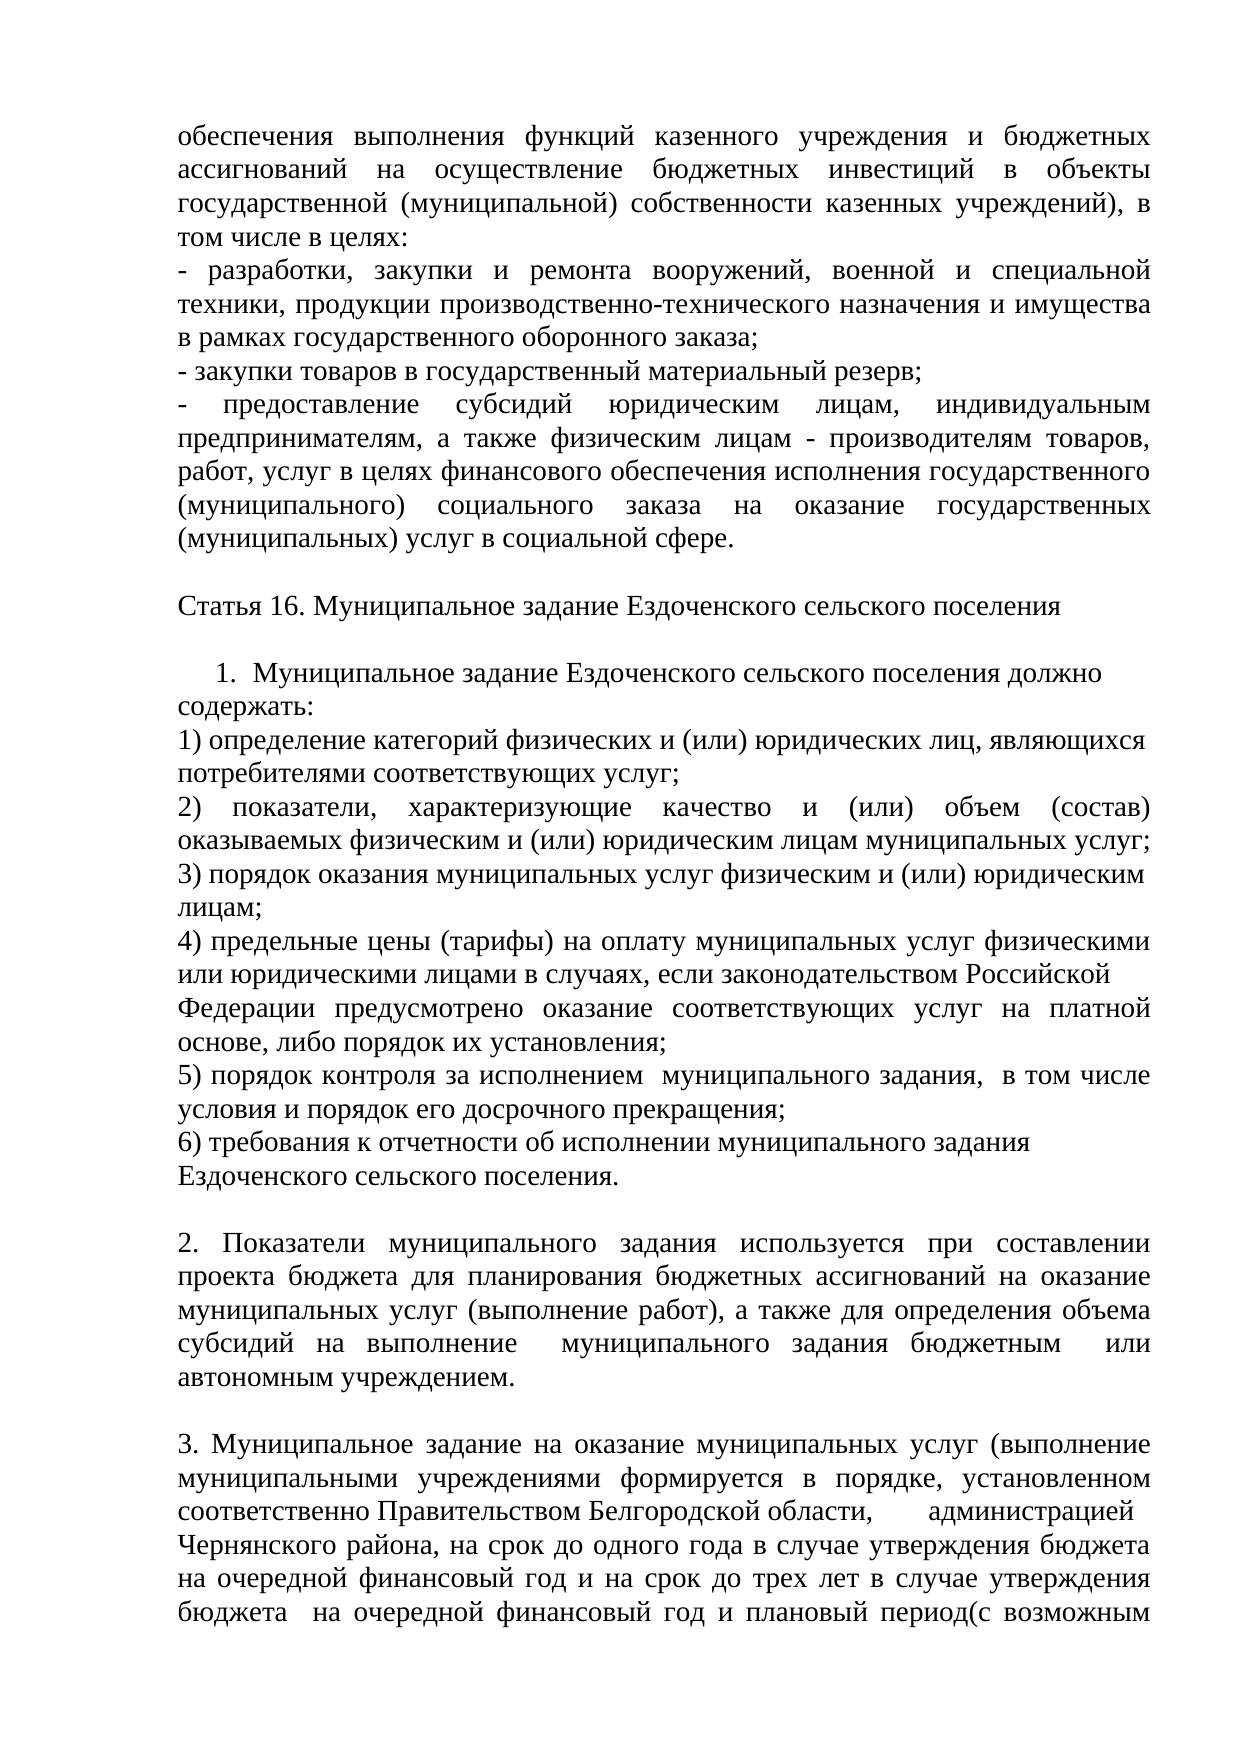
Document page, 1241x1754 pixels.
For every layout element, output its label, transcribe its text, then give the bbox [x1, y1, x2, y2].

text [177, 118, 1152, 252]
text 6) требования к отчетности об исполнении муниципального задания [177, 1124, 1152, 1158]
list лицам; [177, 889, 1152, 923]
list содержать: [177, 688, 1152, 722]
list Муниципальное задание Ездоченского сельского поселения должно [215, 655, 1152, 688]
text - разработки, закупки и ремонта вооружений, военной и специальной техники, продукции производственно-технического назначения и имущества в рамках государственного оборонного заказа; [177, 252, 1152, 353]
text Ездоченского сельского поселения. [177, 1158, 1152, 1191]
text 3) порядок оказания муниципальных услуг физическим и (или) юридическим [177, 856, 1152, 889]
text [177, 1426, 1152, 1627]
text Статья 16. Муниципальное задание Ездоченского сельского поселения [177, 588, 1152, 621]
text Федерации предусмотрено оказание соответствующих услуг на платной основе, либо порядок их установления; [177, 990, 1152, 1057]
text 4) предельные цены (тарифы) на оплату муниципальных услуг физическими или юридическими лицами в случаях, если законодательством Российской [177, 923, 1152, 990]
text 2. Показатели муниципального задания используется при составлении проекта бюджета для планирования бюджетных ассигнований на оказание муниципальных услуг (выполнение работ), а также для определения объема субсидий на выполнение муниципального задания бюджетным или автономным учреждением. [177, 1225, 1152, 1393]
list 1) определение категорий физических и (или) юридических лиц, являющихся [177, 722, 1152, 755]
text 2) показатели, характеризующие качество и (или) объем (состав) оказываемых физическим и (или) юридическим лицам муниципальных услуг; [177, 789, 1152, 856]
text - закупки товаров в государственный материальный резерв; [177, 353, 1152, 386]
text потребителями соответствующих услуг; [177, 755, 1152, 789]
list 5) порядок контроля за исполнением муниципального задания, в том числе условия и порядок его досрочного прекращения; [177, 1057, 1152, 1124]
text - предоставление субсидий юридическим лицам, индивидуальным предпринимателям, а также физическим лицам - производителям товаров, работ, услуг в целях финансового обеспечения исполнения государственного (муниципального) социального заказа на оказание государственных (муниципальных) услуг в социальной сфере. [177, 386, 1152, 554]
